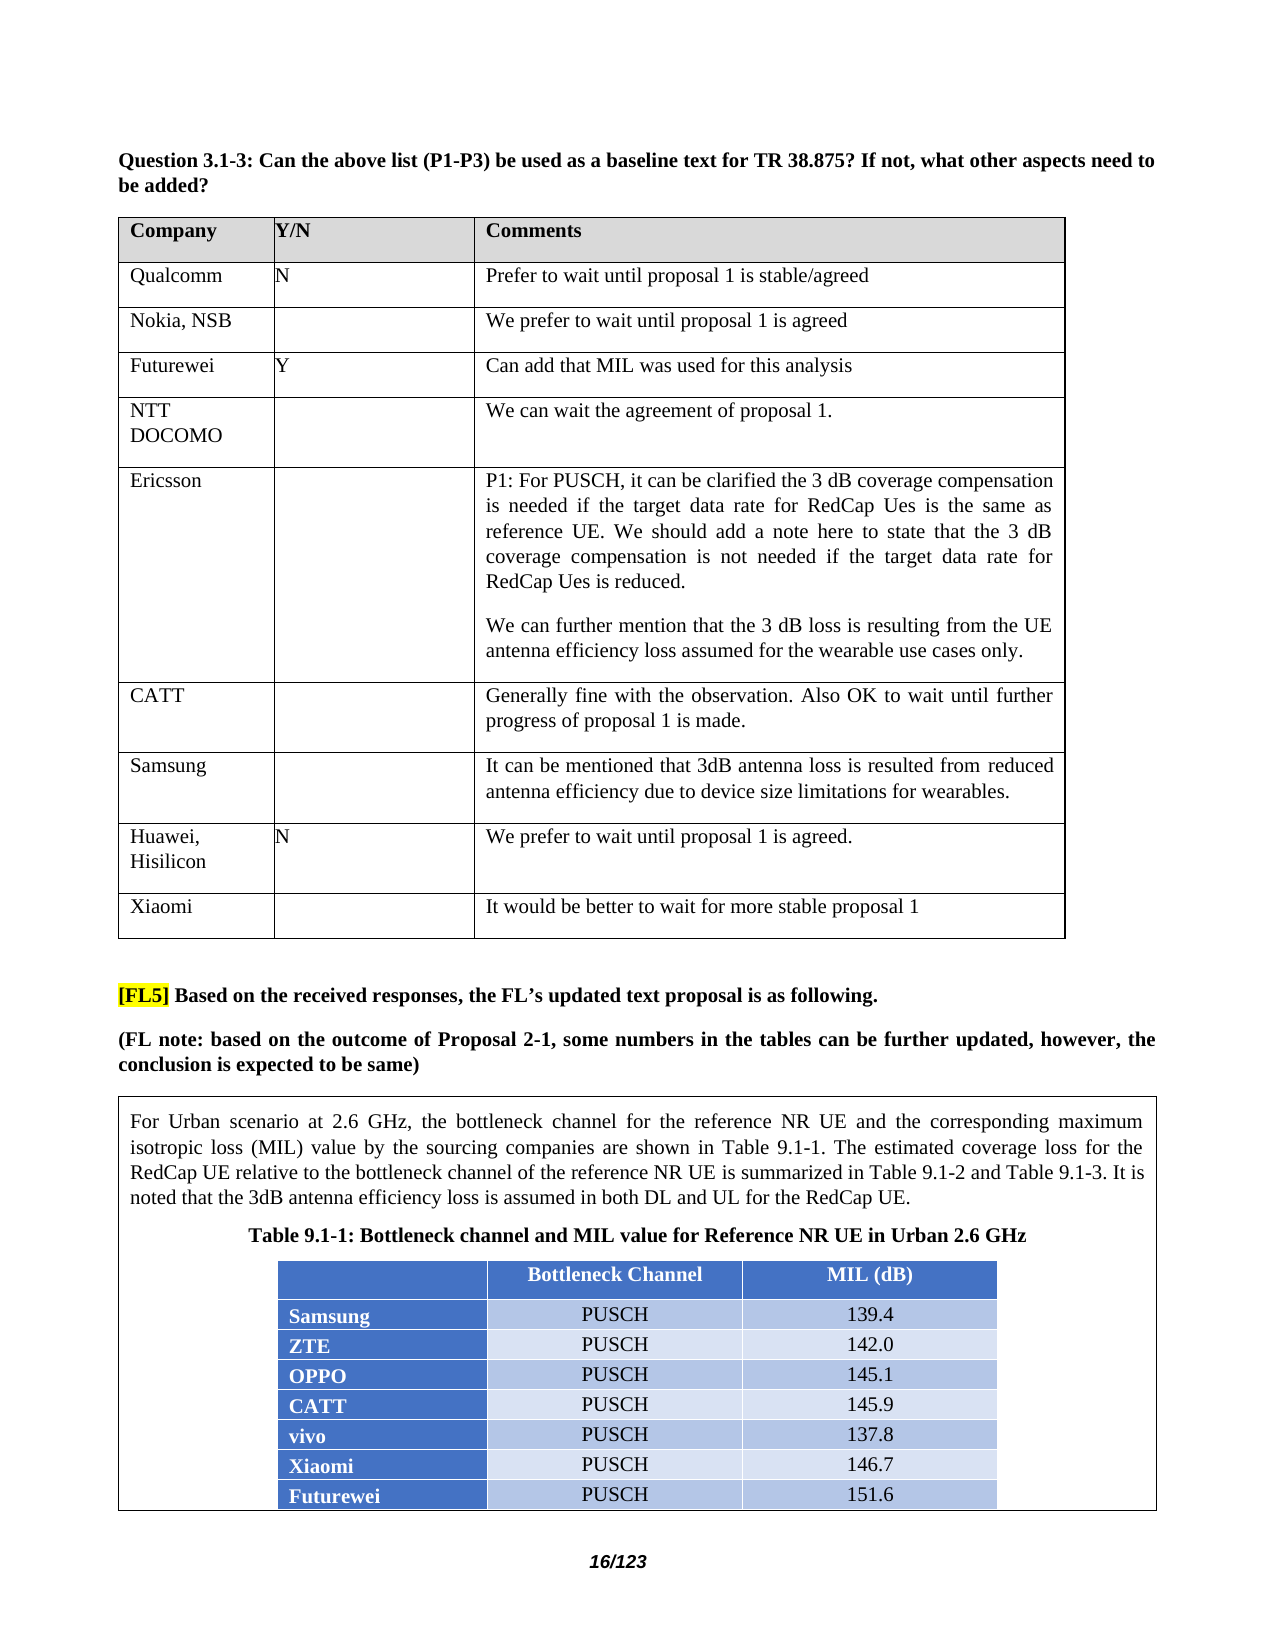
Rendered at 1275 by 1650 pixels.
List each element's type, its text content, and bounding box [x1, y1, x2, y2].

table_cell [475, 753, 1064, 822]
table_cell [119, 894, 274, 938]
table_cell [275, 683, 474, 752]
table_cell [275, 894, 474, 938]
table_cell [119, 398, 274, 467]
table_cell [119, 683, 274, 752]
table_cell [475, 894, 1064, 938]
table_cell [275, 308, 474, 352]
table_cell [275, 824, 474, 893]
text Question 3.1-3: Can the above list (P1-P3) be used as a baseline text for TR 38.875? If not, what other aspects need to be added? [118, 148, 1157, 197]
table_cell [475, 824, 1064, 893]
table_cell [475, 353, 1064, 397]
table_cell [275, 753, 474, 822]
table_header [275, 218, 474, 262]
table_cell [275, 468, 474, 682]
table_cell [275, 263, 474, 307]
text [FL5] Based on the received responses, the FL’s updated text proposal is as following. [169, 983, 1157, 1007]
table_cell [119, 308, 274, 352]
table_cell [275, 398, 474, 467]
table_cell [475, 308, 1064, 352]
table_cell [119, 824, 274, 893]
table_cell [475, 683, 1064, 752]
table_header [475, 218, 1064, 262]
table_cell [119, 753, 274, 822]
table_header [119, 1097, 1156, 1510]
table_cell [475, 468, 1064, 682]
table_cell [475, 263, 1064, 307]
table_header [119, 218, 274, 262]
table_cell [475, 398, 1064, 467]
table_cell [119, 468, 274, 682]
text (FL note: based on the outcome of Proposal 2-1, some numbers in the tables can be further updated, however, the conclusion is expected to be same) [118, 1027, 1157, 1076]
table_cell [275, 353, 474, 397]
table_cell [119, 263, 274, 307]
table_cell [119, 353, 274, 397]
